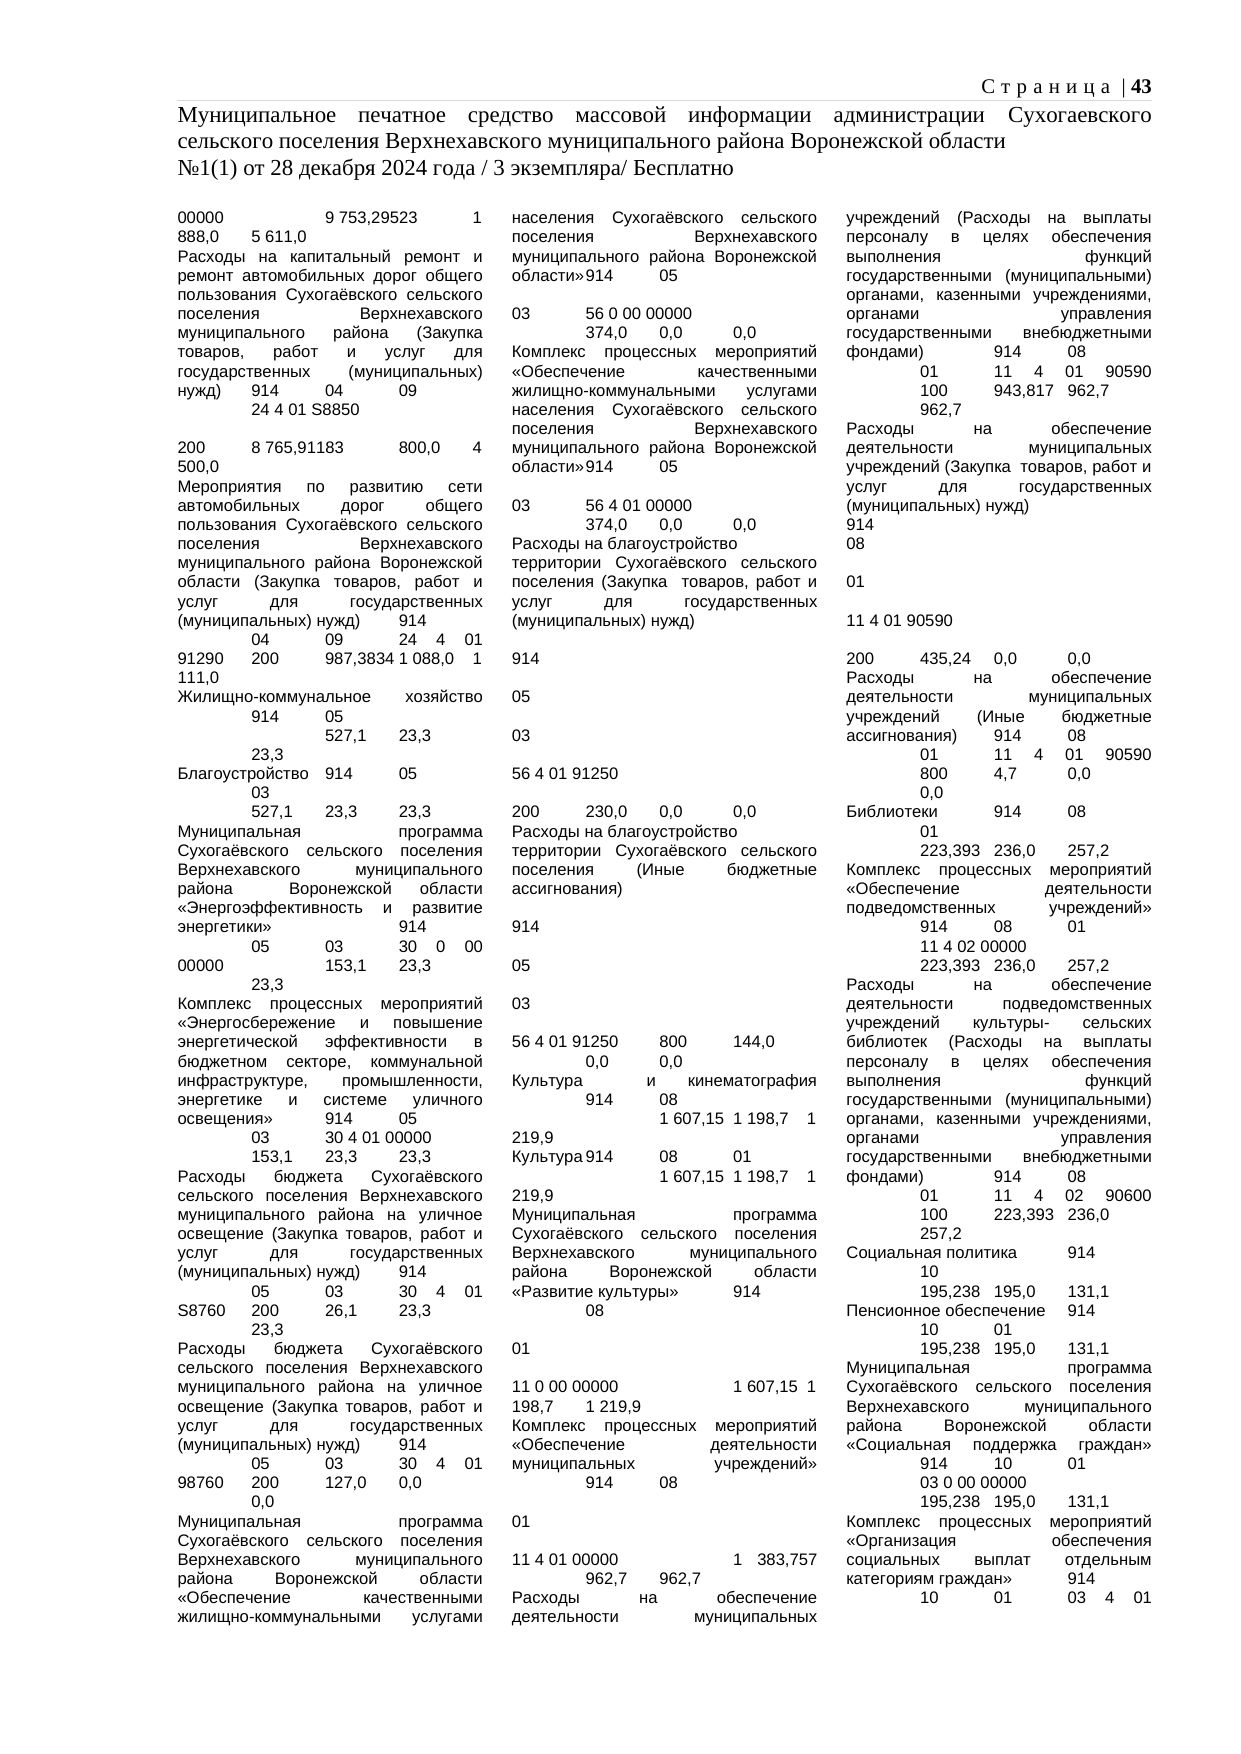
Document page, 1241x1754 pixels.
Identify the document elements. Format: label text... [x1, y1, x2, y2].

text 914 [512, 649, 817, 668]
text 03 56 0 00 00000 374,0 0,0 0,0 [512, 304, 817, 342]
text Комплекс процессных мероприятий «Обеспечение деятельности муниципальных учреждений» 914 08 [512, 1416, 817, 1492]
text Комплекс процессных мероприятий «Развитие сети автомобильных дорог общего пользования» 914 04 09 24 4 01 00000 9 753,29523 1 888,0 5 611,0 [177, 208, 483, 246]
text 200 230,0 0,0 0,0 [512, 802, 817, 821]
text 56 4 01 91250 [512, 764, 817, 783]
text Благоустройство 914 05 03 527,1 23,3 23,3 [177, 764, 483, 821]
text 03 [512, 726, 817, 745]
text 05 [512, 956, 817, 975]
text 01 [512, 1511, 817, 1531]
text Расходы на обеспечение деятельности муниципальных учреждений (Закупка товаров, работ и услуг для государственных (муниципальных) нужд) [846, 419, 1152, 515]
text 03 56 4 01 00000 374,0 0,0 0,0 [512, 496, 817, 534]
text Комплекс процессных мероприятий «Организация обеспечения социальных выплат отдельным категориям граждан» 914 10 01 03 4 01 00000 195,238 195,0 131,1 [846, 1511, 1152, 1607]
text Муниципальная программа Сухогаёвского сельского поселения Верхнехавского муниципального района Воронежской области «Развитие культуры» 914 08 [512, 1205, 817, 1320]
text 05 [512, 687, 817, 706]
text Муниципальная программа Сухогаёвского сельского поселения Верхнехавского муниципального района Воронежской области «Социальная поддержка граждан» 914 10 01 03 0 00 00000 195,238 195,0 131,1 [846, 1358, 1152, 1511]
text Расходы на благоустройство [512, 821, 817, 841]
text 01 [512, 1339, 817, 1358]
text 11 4 01 90590 [846, 611, 1152, 630]
text 200 435,24 0,0 0,0 [846, 649, 1152, 668]
text Расходы бюджета Сухогаёвского сельского поселения Верхнехавского муниципального района на уличное освещение (Закупка товаров, работ и услуг для государственных (муниципальных) нужд) 914 05 03 30 4 01 98760 200 127,0 0,0 0,0 [177, 1339, 483, 1511]
text 56 4 01 91250 800 144,0 0,0 0,0 [512, 1032, 817, 1071]
text Муниципальная программа Сухогаёвского сельского поселения Верхнехавского муниципального района Воронежской области «Обеспечение качественными жилищно-коммунальными услугами населения Сухогаёвского сельского поселения Верхнехавского муниципального района Воронежской области» 914 05 [177, 1511, 483, 1626]
text 03 [512, 994, 817, 1013]
text 01 [846, 572, 1152, 591]
text 11 4 01 00000 1 383,757 962,7 962,7 [512, 1550, 817, 1588]
text 08 [846, 534, 1152, 553]
text Муниципальная программа Сухогаёвского сельского поселения Верхнехавского муниципального района Воронежской области «Энергоэффективность и развитие энергетики» 914 05 03 30 0 00 00000 153,1 23,3 23,3 [177, 821, 483, 994]
text Муниципальная программа Сухогаёвского сельского поселения Верхнехавского муниципального района Воронежской области «Обеспечение качественными жилищно-коммунальными услугами населения Сухогаёвского сельского поселения Верхнехавского муниципального района Воронежской области» 914 05 [512, 208, 817, 285]
text Пенсионное обеспечение 914 10 01 195,238 195,0 131,1 [846, 1301, 1152, 1358]
text Расходы на капитальный ремонт и ремонт автомобильных дорог общего пользования Сухогаёвского сельского поселения Верхнехавского муниципального района (Закупка товаров, работ и услуг для государственных (муниципальных) нужд) 914 04 09 24 4 01 S8850 [177, 246, 483, 419]
text 914 [846, 515, 1152, 534]
text 11 0 00 00000 1 607,15 1 198,7 1 219,9 [512, 1377, 817, 1416]
text Расходы на обеспечение деятельности муниципальных учреждений (Расходы на выплаты персоналу в целях обеспечения выполнения функций государственными (муниципальными) органами, казенными учреждениями, органами управления государственными внебюджетными фондами) 914 08 01 11 4 01 90590 100 943,817 962,7 962,7 [846, 208, 1152, 419]
text Расходы на благоустройство [512, 534, 817, 553]
text Библиотеки 914 08 01 223,393 236,0 257,2 [846, 802, 1152, 860]
text 914 [512, 917, 817, 936]
text территории Сухогаёвского сельского поселения (Закупка товаров, работ и услуг для государственных (муниципальных) нужд) [512, 553, 817, 630]
text Культура и кинематография 914 08 1 607,15 1 198,7 1 219,9 [512, 1071, 817, 1147]
text Культура 914 08 01 1 607,15 1 198,7 1 219,9 [512, 1147, 817, 1205]
text Расходы на обеспечение деятельности муниципальных учреждений (Иные бюджетные ассигнования) 914 08 01 11 4 01 90590 800 4,7 0,0 0,0 [846, 668, 1152, 802]
text Мероприятия по развитию сети автомобильных дорог общего пользования Сухогаёвского сельского поселения Верхнехавского муниципального района Воронежской области (Закупка товаров, работ и услуг для государственных (муниципальных) нужд) 914 04 09 24 4 01 91290 200 987,3834 1 088,0 1 111,0 [177, 476, 483, 687]
text Комплекс процессных мероприятий «Обеспечение качественными жилищно-коммунальными услугами населения Сухогаёвского сельского поселения Верхнехавского муниципального района Воронежской области» 914 05 [512, 342, 817, 476]
text Расходы бюджета Сухогаёвского сельского поселения Верхнехавского муниципального района на уличное освещение (Закупка товаров, работ и услуг для государственных (муниципальных) нужд) 914 05 03 30 4 01 S8760 200 26,1 23,3 23,3 [177, 1166, 483, 1339]
text 200 8 765,91183 800,0 4 500,0 [177, 438, 483, 476]
text Жилищно-коммунальное хозяйство 914 05 527,1 23,3 23,3 [177, 687, 483, 764]
text Социальная политика 914 10 195,238 195,0 131,1 [846, 1243, 1152, 1301]
text территории Сухогаёвского сельского поселения (Иные бюджетные ассигнования) [512, 841, 817, 898]
text Комплекс процессных мероприятий «Энергосбережение и повышение энергетической эффективности в бюджетном секторе, коммунальной инфраструктуре, промышленности, энергетике и системе уличного освещения» 914 05 03 30 4 01 00000 153,1 23,3 23,3 [177, 994, 483, 1166]
text Расходы на обеспечение деятельности подведомственных учреждений культуры- сельских библиотек (Расходы на выплаты персоналу в целях обеспечения выполнения функций государственными (муниципальными) органами, казенными учреждениями, органами управления государственными внебюджетными фондами) 914 08 01 11 4 02 90600 100 223,393 236,0 257,2 [846, 975, 1152, 1243]
text Комплекс процессных мероприятий «Обеспечение деятельности подведомственных учреждений» 914 08 01 11 4 02 00000 223,393 236,0 257,2 [846, 860, 1152, 975]
